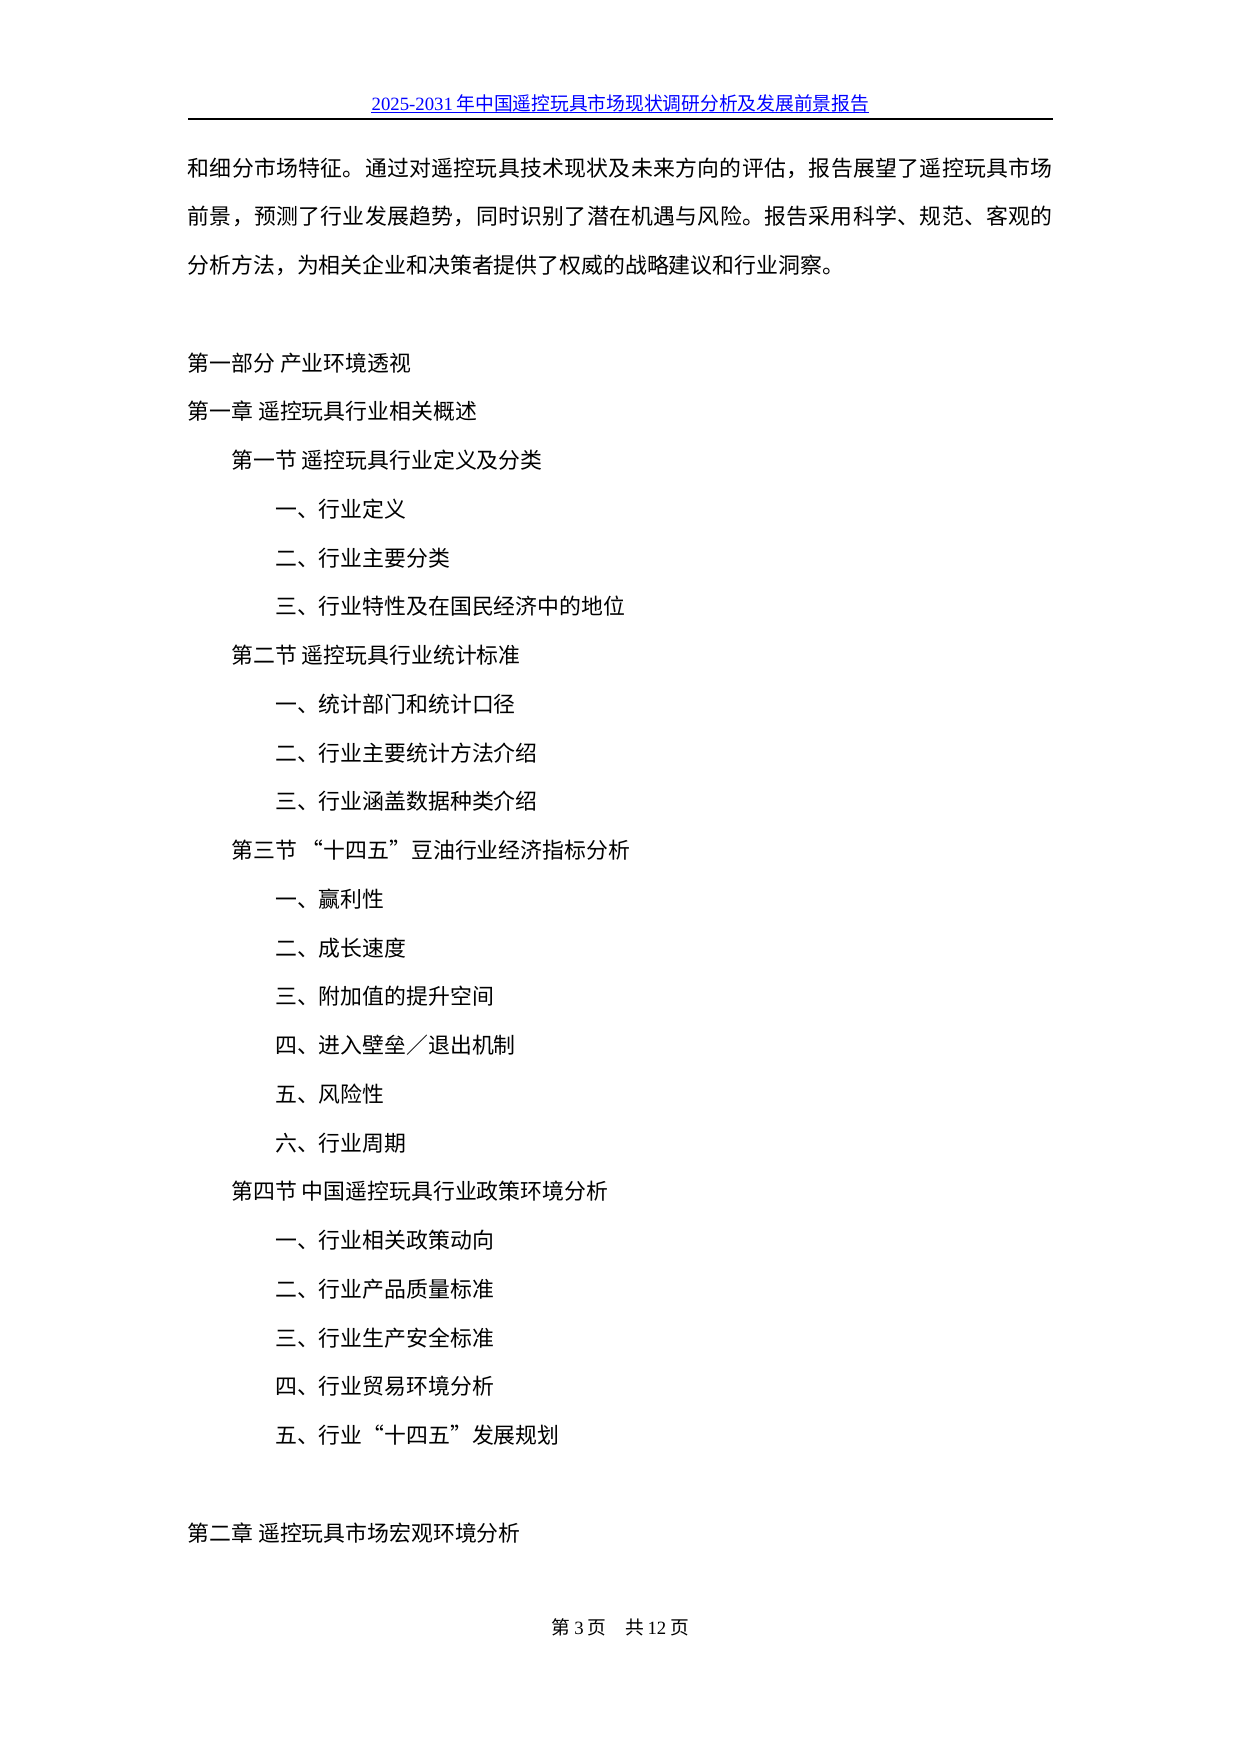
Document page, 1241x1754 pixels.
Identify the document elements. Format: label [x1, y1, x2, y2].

text [187, 150, 1053, 1548]
